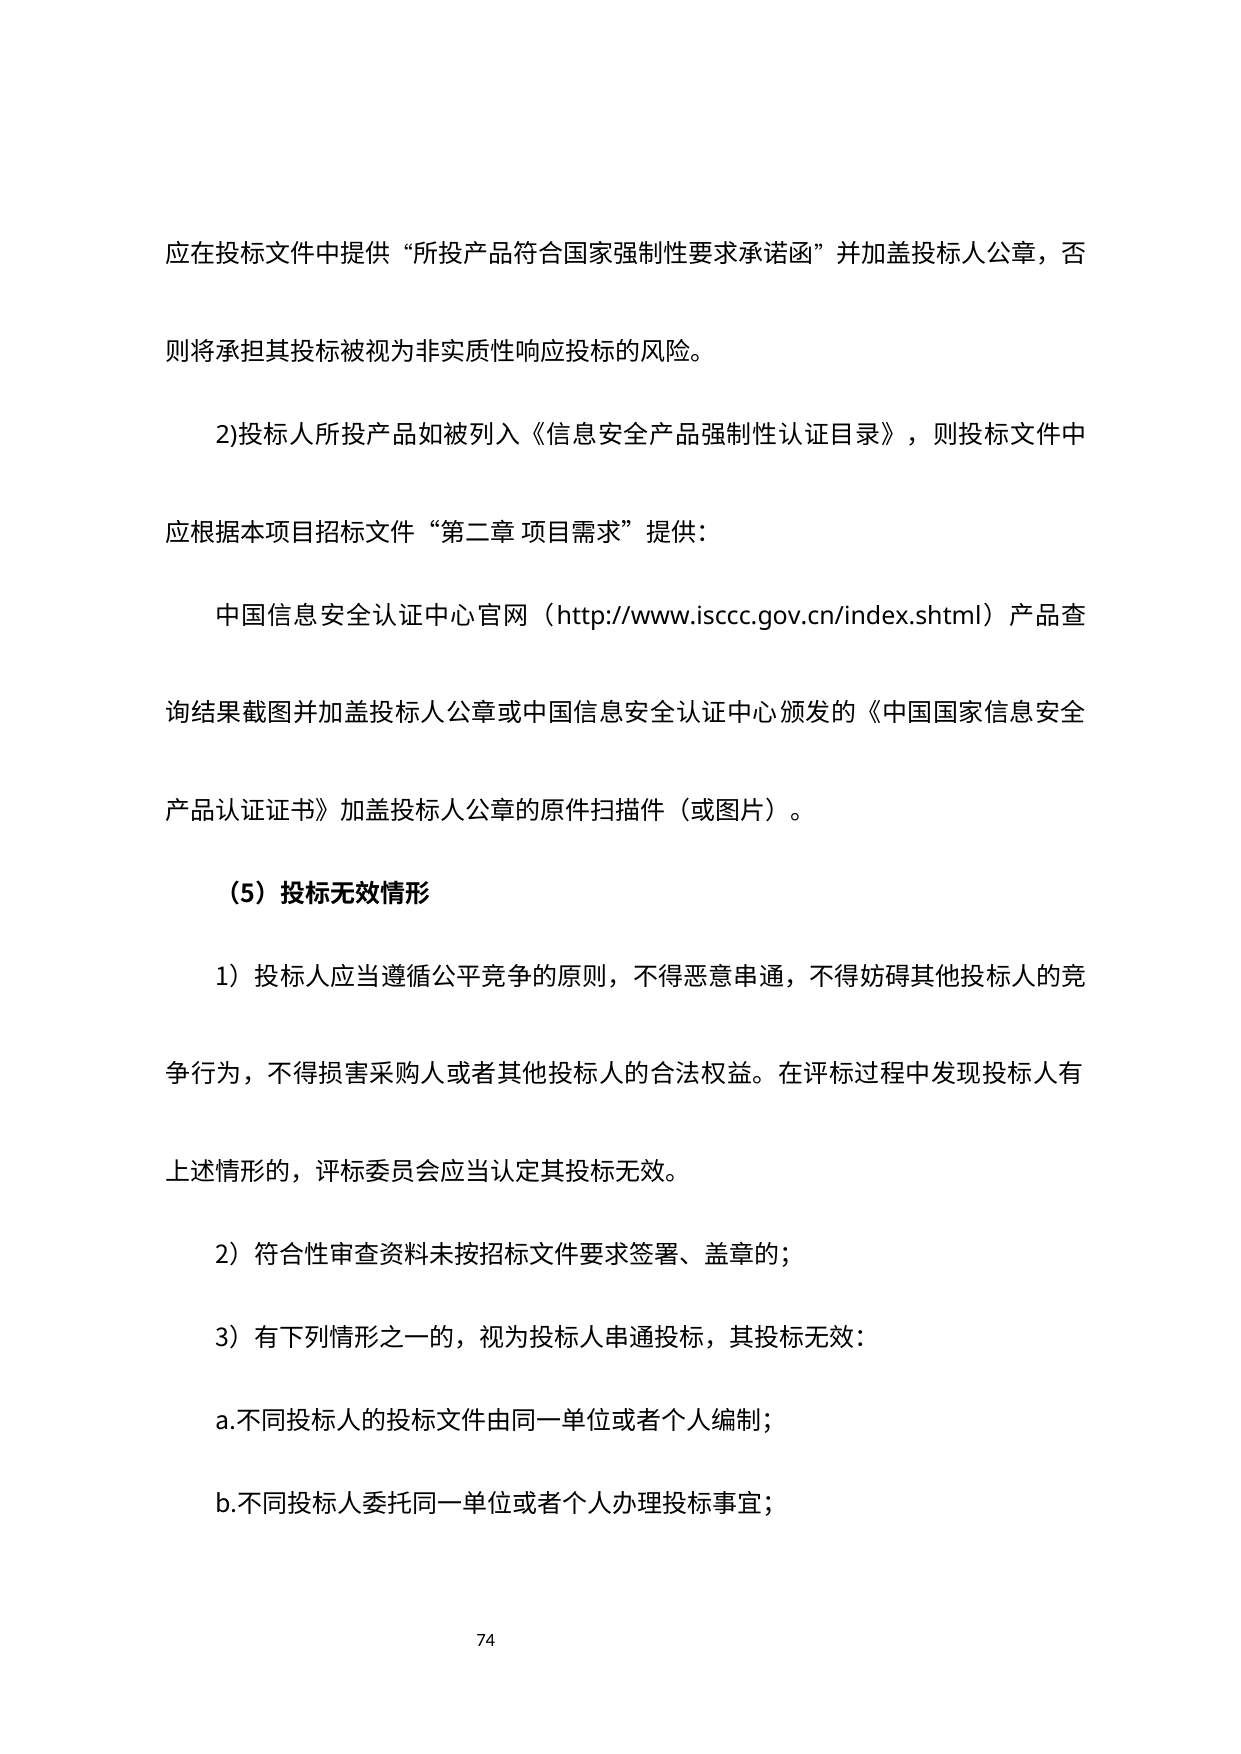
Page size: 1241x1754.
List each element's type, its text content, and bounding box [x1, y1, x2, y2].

text 3）有下列情形之一的，视为投标人串通投标，其投标无效： [165, 1303, 1087, 1368]
text 2）符合性审查资料未按招标文件要求签署、盖章的； [165, 1220, 1087, 1285]
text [165, 219, 1087, 382]
text （5）投标无效情形 [165, 859, 1087, 924]
text 中国信息安全认证中心官网（http://www.isccc.gov.cn/index.shtml）产品查询结果截图并加盖投标人公章或中国信息安全认证中心颁发的《中国国家信息安全产品认证证书》加盖投标人公章的原件扫描件（或图片）。 [165, 581, 1087, 841]
text b.不同投标人委托同一单位或者个人办理投标事宜； [165, 1469, 1087, 1534]
text a.不同投标人的投标文件由同一单位或者个人编制； [165, 1386, 1087, 1451]
text 1）投标人应当遵循公平竞争的原则，不得恶意串通，不得妨碍其他投标人的竞争行为，不得损害采购人或者其他投标人的合法权益。在评标过程中发现投标人有上述情形的，评标委员会应当认定其投标无效。 [165, 942, 1087, 1202]
text 2)投标人所投产品如被列入《信息安全产品强制性认证目录》，则投标文件中应根据本项目招标文件“第二章 项目需求”提供： [165, 400, 1087, 563]
